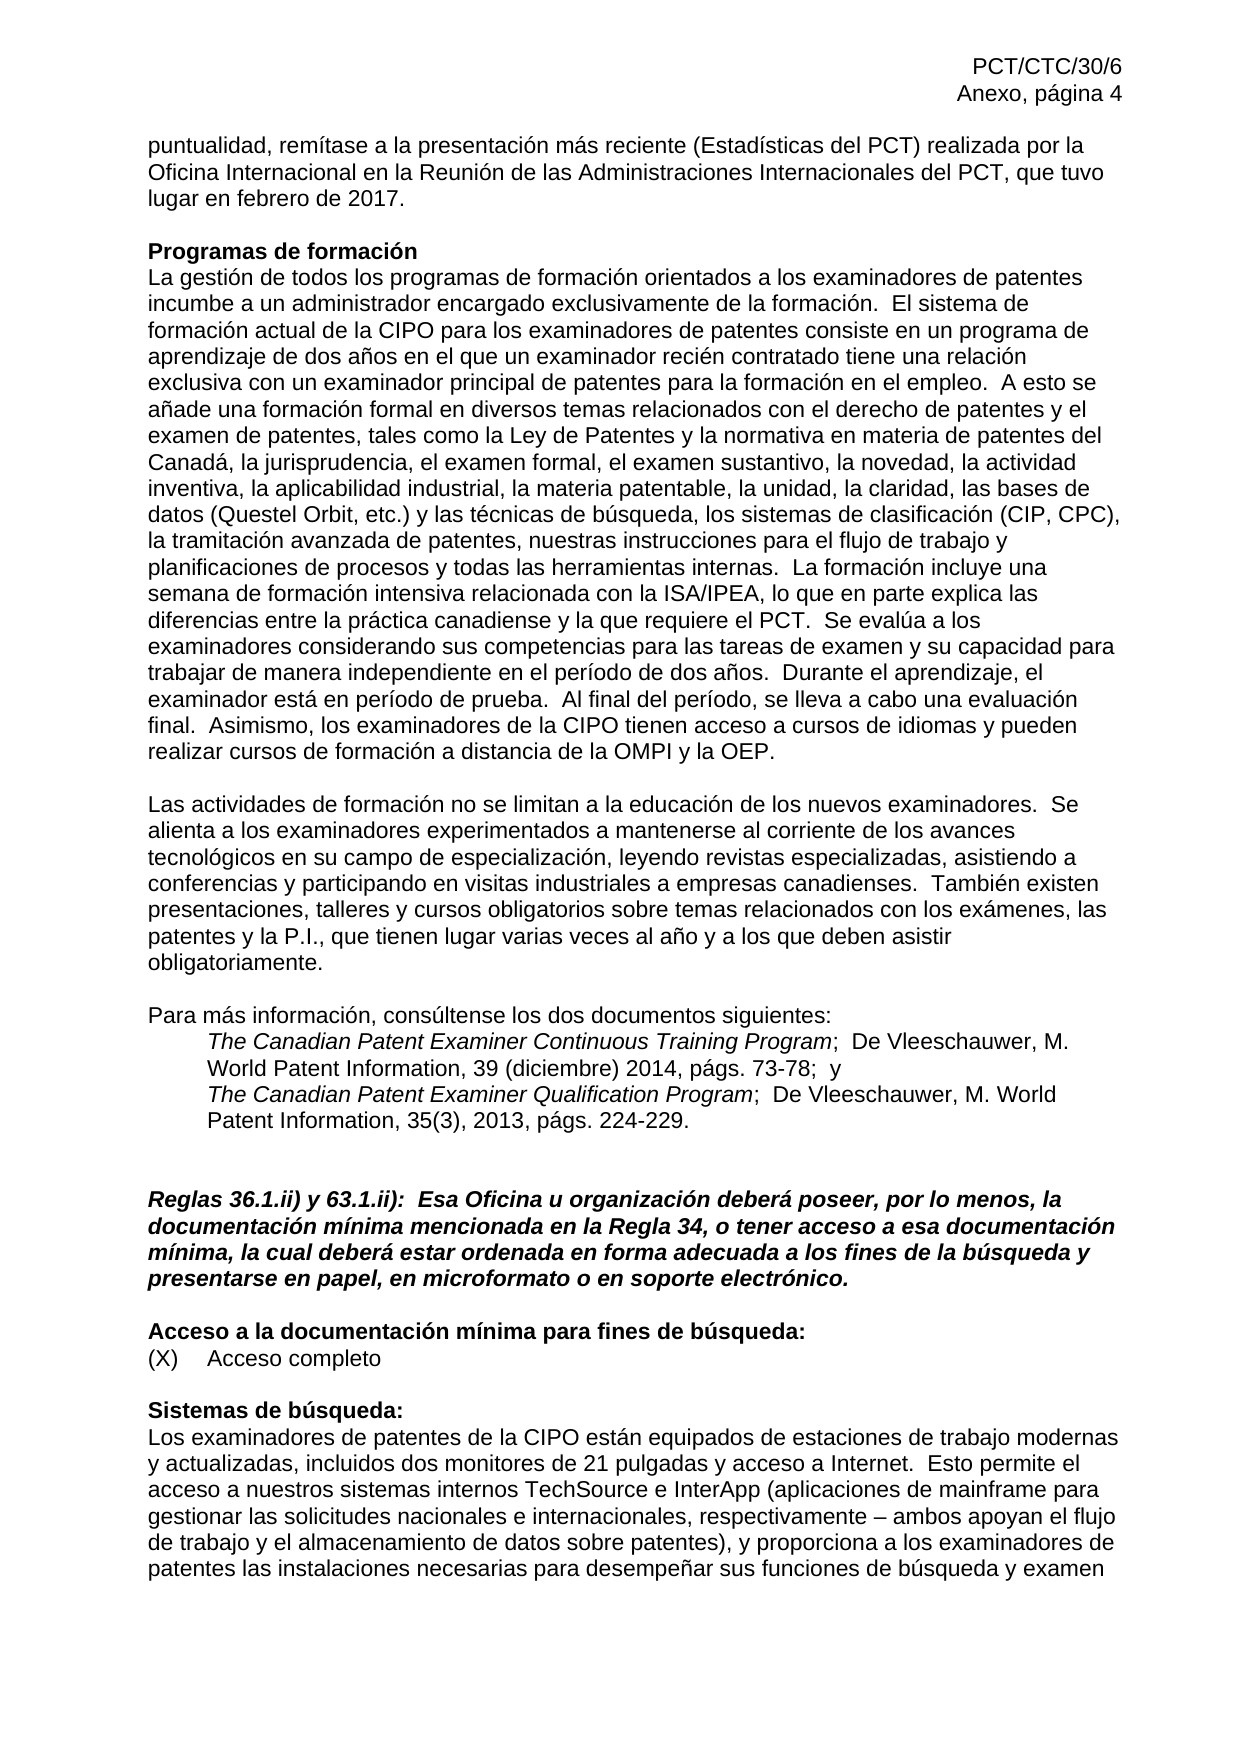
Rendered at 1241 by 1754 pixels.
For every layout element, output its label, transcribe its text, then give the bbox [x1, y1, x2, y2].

text Reglas 36.1.ii) y 63.1.ii): Esa Oficina u organización deberá poseer, por lo menos, la documentación mínima mencionada en la Regla 34, o tener acceso a esa documentación mínima, la cual deberá estar ordenada en forma adecuada a los fines de la búsqueda y presentarse en papel, en microformato o en soporte electrónico. [148, 1186, 1122, 1292]
text La gestión de todos los programas de formación orientados a los examinadores de patentes incumbe a un administrador encargado exclusivamente de la formación. El sistema de formación actual de la CIPO para los examinadores de patentes consiste en un programa de aprendizaje de dos años en el que un examinador recién contratado tiene una relación exclusiva con un examinador principal de patentes para la formación en el empleo. A esto se añade una formación formal en diversos temas relacionados con el derecho de patentes y el examen de patentes, tales como la Ley de Patentes y la normativa en materia de patentes del Canadá, la jurisprudencia, el examen formal, el examen sustantivo, la novedad, la actividad inventiva, la aplicabilidad industrial, la materia patentable, la unidad, la claridad, las bases de datos (Questel Orbit, etc.) y las técnicas de búsqueda, los sistemas de clasificación (CIP, CPC), la tramitación avanzada de patentes, nuestras instrucciones para el flujo de trabajo y planificaciones de procesos y todas las herramientas internas. La formación incluye una semana de formación intensiva relacionada con la ISA/IPEA, lo que en parte explica las diferencias entre la práctica canadiense y la que requiere el PCT. Se evalúa a los examinadores considerando sus competencias para las tareas de examen y su capacidad para trabajar de manera independiente en el período de dos años. Durante el aprendizaje, el examinador está en período de prueba. Al final del período, se lleva a cabo una evaluación final. Asimismo, los examinadores de la CIPO tienen acceso a cursos de idiomas y pueden realizar cursos de formación a distancia de la OMPI y la OEP. [148, 264, 1122, 765]
text (X) Acceso completo [148, 1344, 1122, 1371]
text Para más información, consúltense los dos documentos siguientes: [148, 1002, 1122, 1028]
text Programas de formación [148, 238, 1122, 264]
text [148, 132, 1122, 211]
text The Canadian Patent Examiner Qualification Program; De Vleeschauwer, M. World Patent Information, 35(3), 2013, págs. 224-229. [207, 1081, 1122, 1134]
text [148, 1423, 1122, 1582]
text The Canadian Patent Examiner Continuous Training Program; De Vleeschauwer, M. World Patent Information, 39 (diciembre) 2014, págs. 73-78; y [207, 1028, 1122, 1081]
text Sistemas de búsqueda: [148, 1397, 1122, 1423]
text Acceso a la documentación mínima para fines de búsqueda: [148, 1318, 1122, 1344]
text Las actividades de formación no se limitan a la educación de los nuevos examinadores. Se alienta a los examinadores experimentados a mantenerse al corriente de los avances tecnológicos en su campo de especialización, leyendo revistas especializadas, asistiendo a conferencias y participando en visitas industriales a empresas canadienses. También existen presentaciones, talleres y cursos obligatorios sobre temas relacionados con los exámenes, las patentes y la P.I., que tienen lugar varias veces al año y a los que deben asistir obligatoriamente. [148, 791, 1122, 976]
